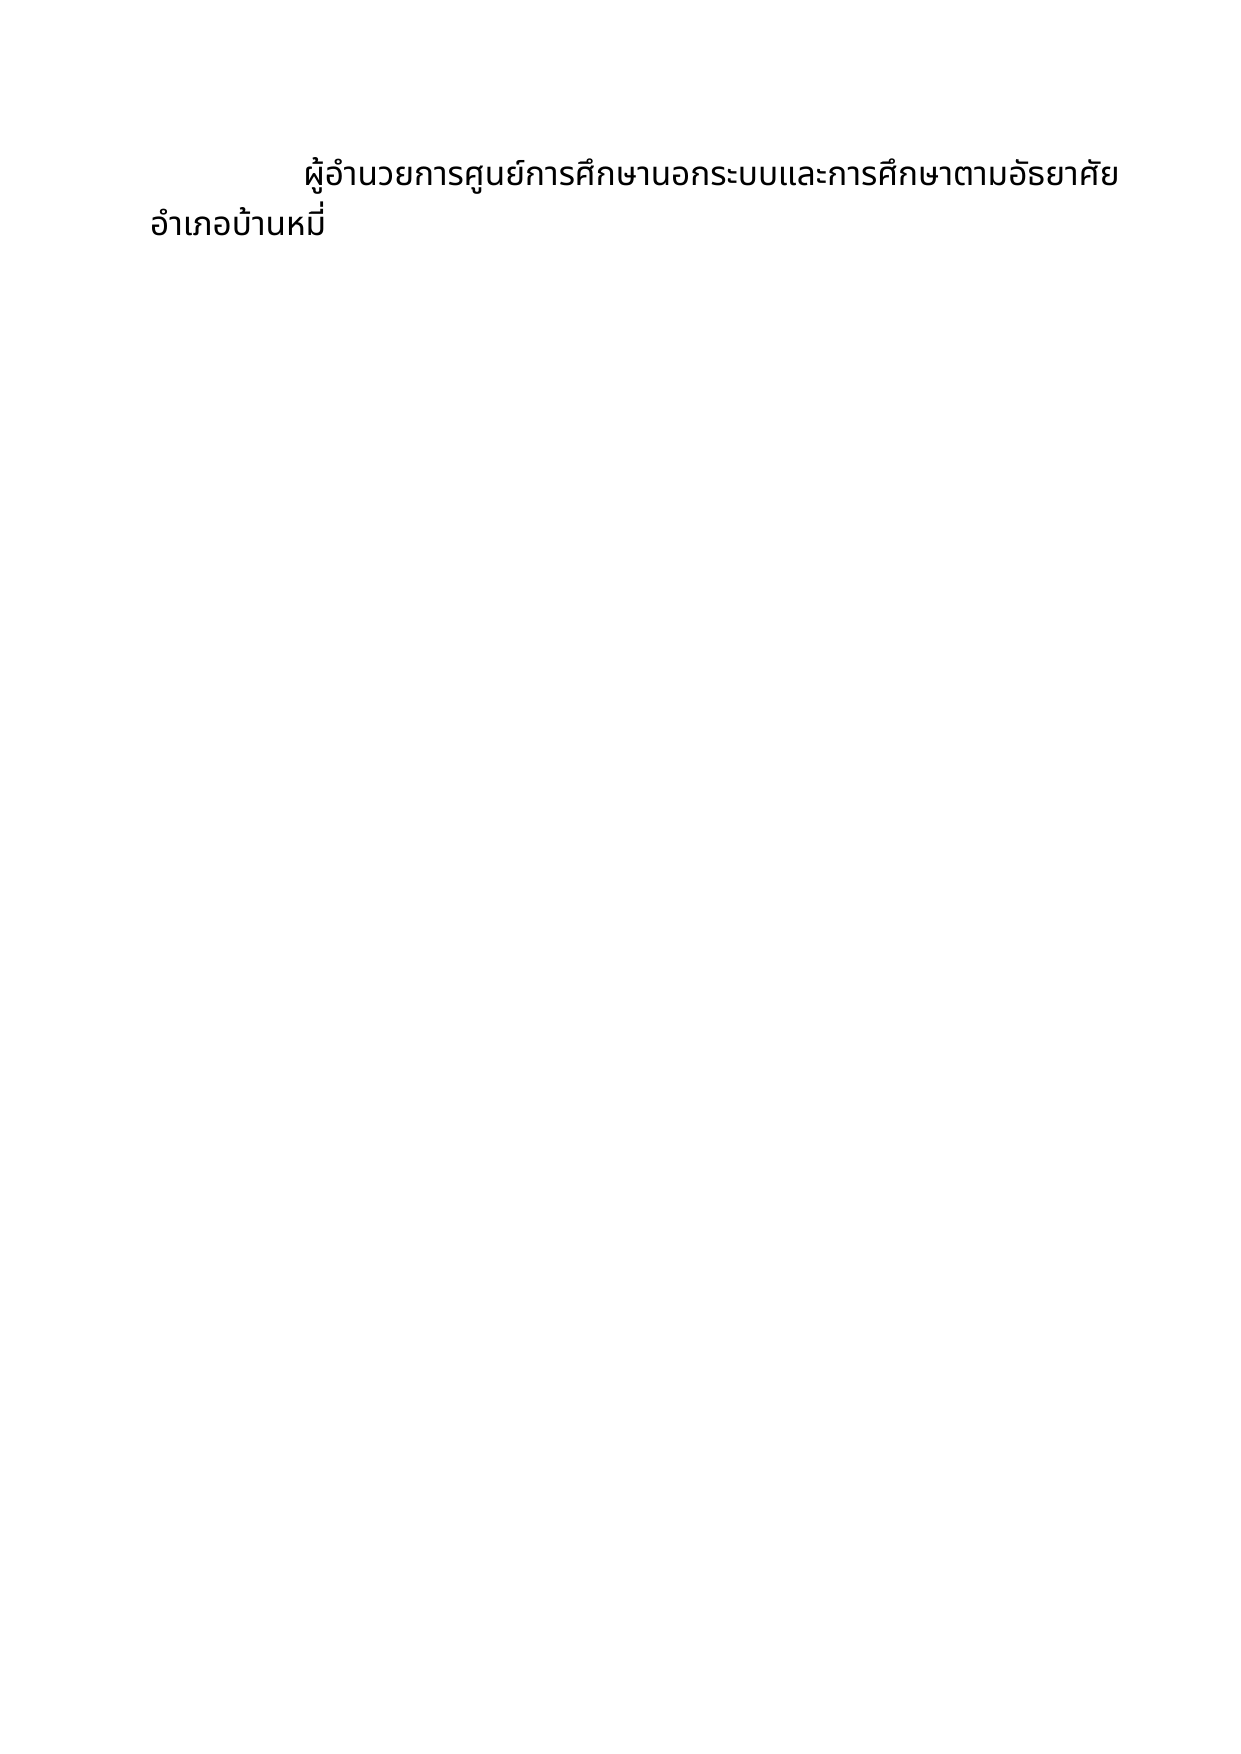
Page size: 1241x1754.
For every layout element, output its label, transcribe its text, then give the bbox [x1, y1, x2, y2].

text ผู้อำนวยการศูนย์การศึกษานอกระบบและการศึกษาตามอัธยาศัยอำเภอบ้านหมี่ [150, 150, 1122, 251]
